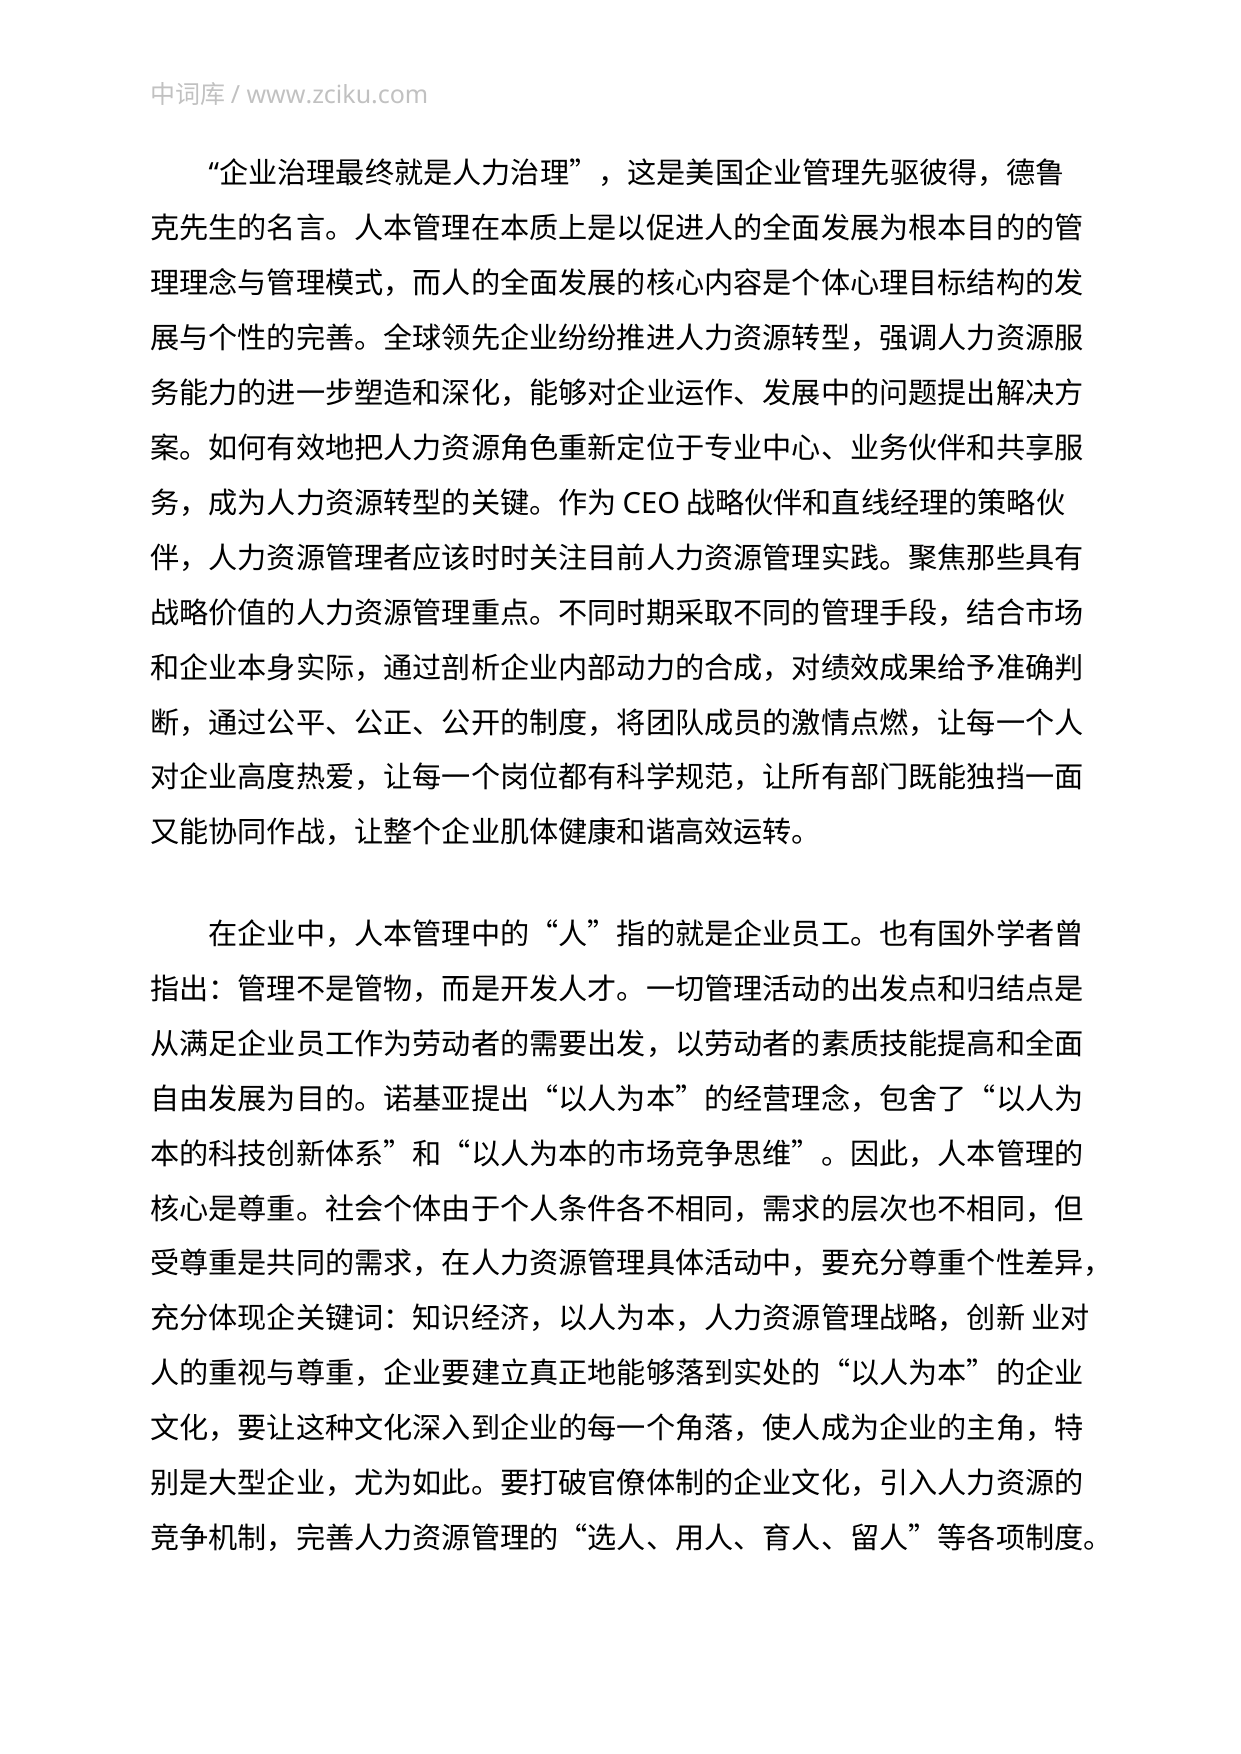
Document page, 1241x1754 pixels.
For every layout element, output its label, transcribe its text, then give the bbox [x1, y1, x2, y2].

text “企业治理最终就是人力治理”，这是美国企业管理先驱彼得，德鲁克先生的名言。人本管理在本质上是以促进人的全面发展为根本目的的管理理念与管理模式，而人的全面发展的核心内容是个体心理目标结构的发展与个性的完善。全球领先企业纷纷推进人力资源转型，强调人力资源服务能力的进一步塑造和深化，能够对企业运作、发展中的问题提出解决方案。如何有效地把人力资源角色重新定位于专业中心、业务伙伴和共享服务，成为人力资源转型的关键。作为CEO战略伙伴和直线经理的策略伙伴，人力资源管理者应该时时关注目前人力资源管理实践。聚焦那些具有战略价值的人力资源管理重点。不同时期采取不同的管理手段，结合市场和企业本身实际，通过剖析企业内部动力的合成，对绩效成果给予准确判断，通过公平、公正、公开的制度，将团队成员的激情点燃，让每一个人对企业高度热爱，让每一个岗位都有科学规范，让所有部门既能独挡一面又能协同作战，让整个企业肌体健康和谐高效运转。 [150, 150, 1090, 851]
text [150, 911, 1090, 1557]
